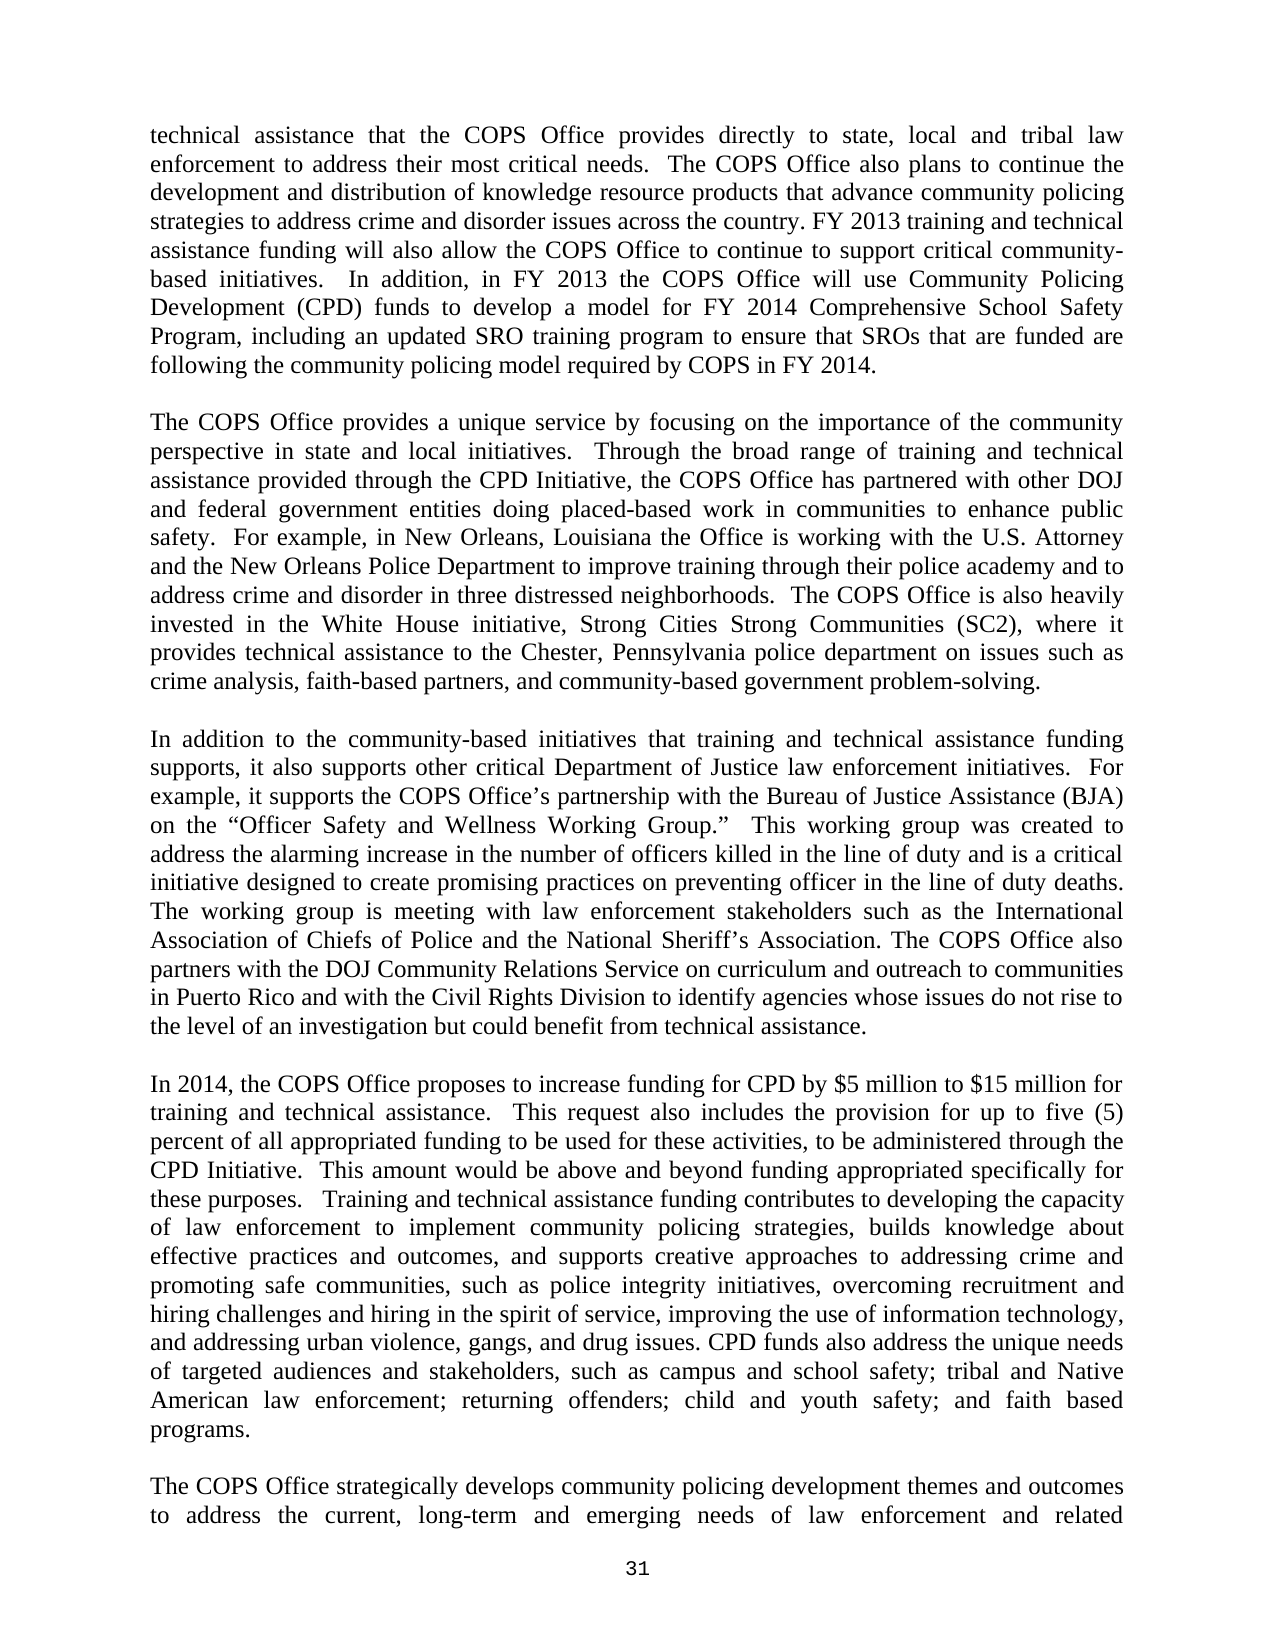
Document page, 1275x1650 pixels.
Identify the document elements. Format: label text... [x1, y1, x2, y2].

text In 2014, the COPS Office proposes to increase funding for CPD by $5 million to $15 million for training and technical assistance. This request also includes the provision for up to five (5) percent of all appropriated funding to be used for these activities, to be administered through the CPD Initiative. This amount would be above and beyond funding appropriated specifically for these purposes. Training and technical assistance funding contributes to developing the capacity of law enforcement to implement community policing strategies, builds knowledge about effective practices and outcomes, and supports creative approaches to addressing crime and promoting safe communities, such as police integrity initiatives, overcoming recruitment and hiring challenges and hiring in the spirit of service, improving the use of information technology, and addressing urban violence, gangs, and drug issues. CPD funds also address the unique needs of targeted audiences and stakeholders, such as campus and school safety; tribal and Native American law enforcement; returning offenders; child and youth safety; and faith based programs. [150, 1069, 1125, 1442]
text The COPS Office provides a unique service by focusing on the importance of the community perspective in state and local initiatives. Through the broad range of training and technical assistance provided through the CPD Initiative, the COPS Office has partnered with other DOJ and federal government entities doing placed-based work in communities to enhance public safety. For example, in New Orleans, Louisiana the Office is working with the U.S. Attorney and the New Orleans Police Department to improve training through their police academy and to address crime and disorder in three distressed neighborhoods. The COPS Office is also heavily invested in the White House initiative, Strong Cities Strong Communities (SC2), where it provides technical assistance to the Chester, Pennsylvania police department on issues such as crime analysis, faith-based partners, and community-based government problem-solving. [150, 407, 1125, 695]
text In addition to the community-based initiatives that training and technical assistance funding supports, it also supports other critical Department of Justice law enforcement initiatives. For example, it supports the COPS Office’s partnership with the Bureau of Justice Assistance (BJA) on the “Officer Safety and Wellness Working Group.” This working group was created to address the alarming increase in the number of officers killed in the line of duty and is a critical initiative designed to create promising practices on preventing officer in the line of duty deaths. The working group is meeting with law enforcement stakeholders such as the International Association of Chiefs of Police and the National Sheriff’s Association. The COPS Office also partners with the DOJ Community Relations Service on curriculum and outreach to communities in Puerto Rico and with the Civil Rights Division to identify agencies whose issues do not rise to the level of an investigation but could benefit from technical assistance. [150, 724, 1125, 1040]
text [150, 1471, 1125, 1529]
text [150, 120, 1125, 379]
